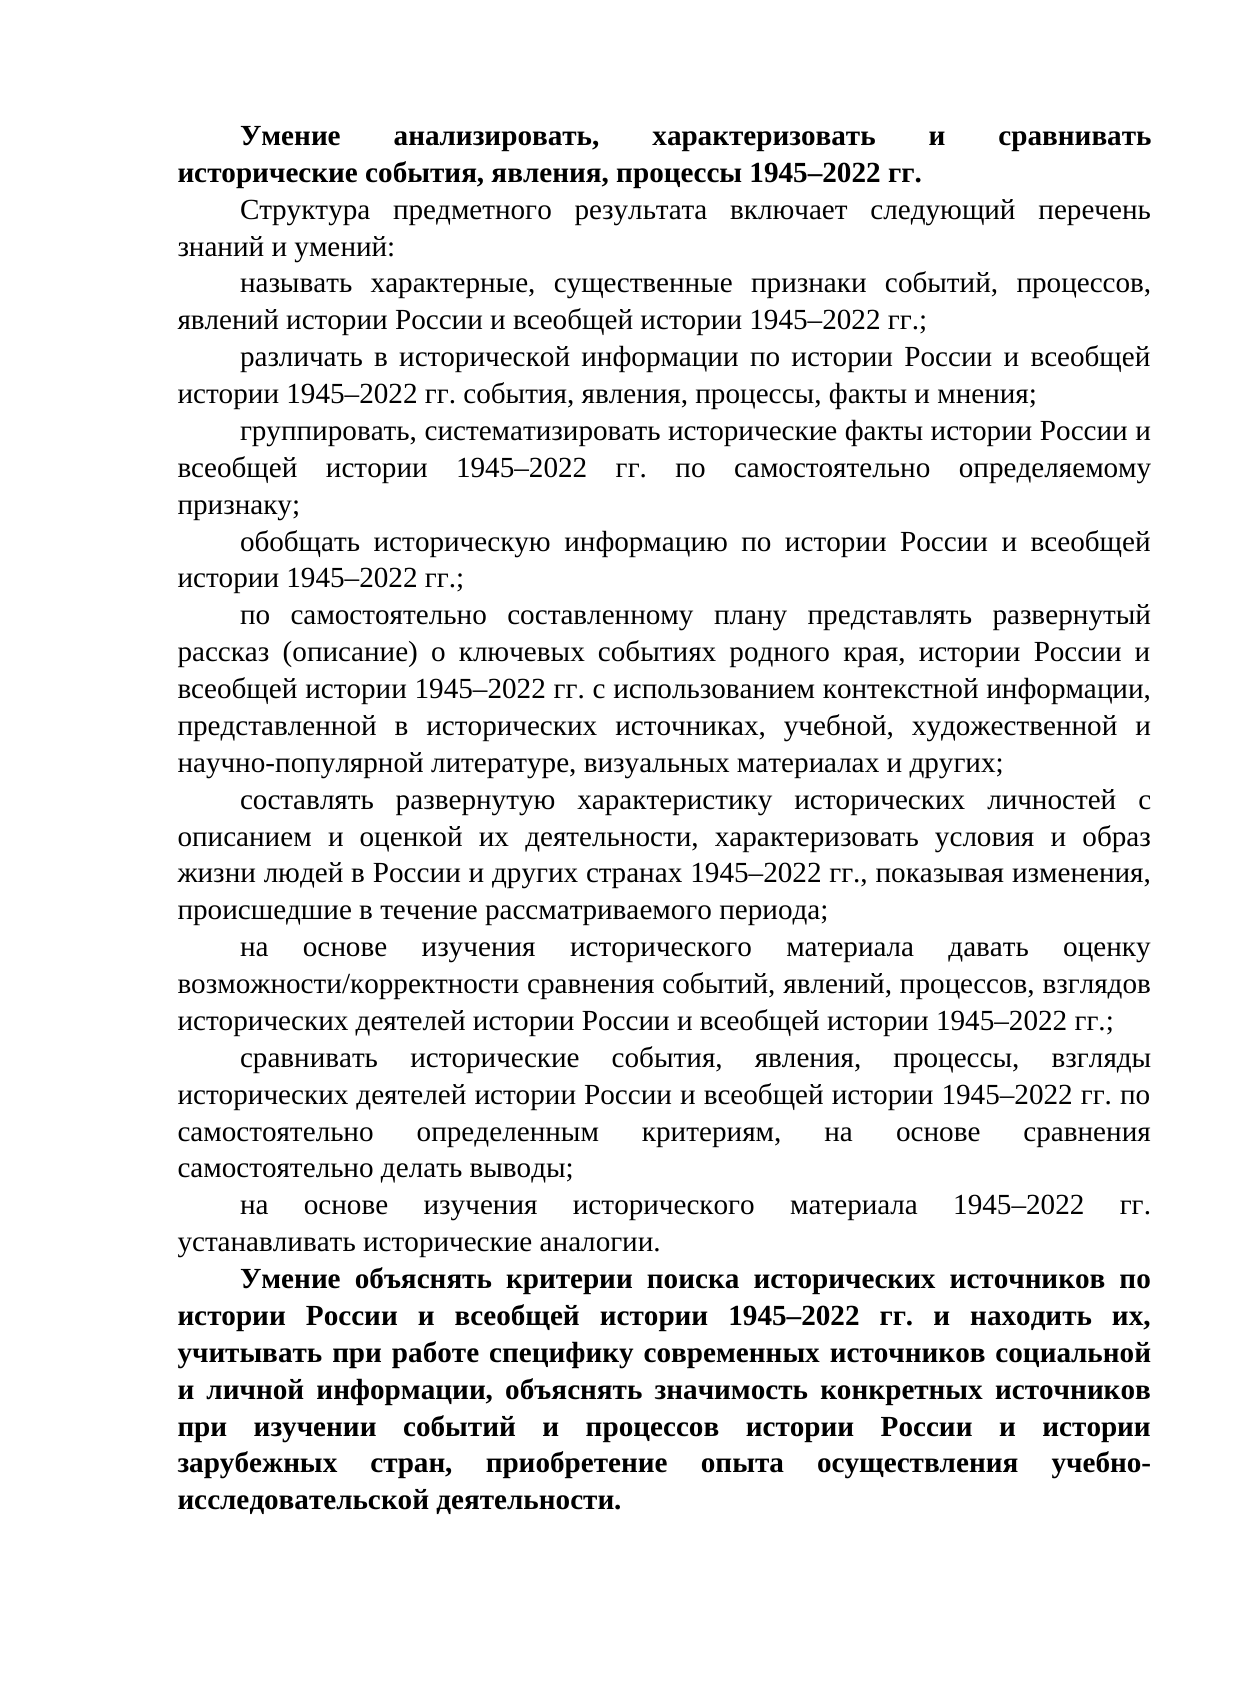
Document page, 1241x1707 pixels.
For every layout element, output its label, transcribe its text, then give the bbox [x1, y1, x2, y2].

text на основе изучения исторического материала давать оценку возможности/корректности сравнения событий, явлений, процессов, взглядов исторических деятелей истории России и всеобщей истории 1945–2022 гг.; [177, 929, 1152, 1037]
text группировать, систематизировать исторические факты истории России и всеобщей истории 1945–2022 гг. по самостоятельно определяемому признаку; [177, 413, 1152, 520]
text составлять развернутую характеристику исторических личностей с описанием и оценкой их деятельности, характеризовать условия и образ жизни людей в России и других странах 1945–2022 гг., показывая изменения, происшедшие в течение рассматриваемого периода; [177, 782, 1152, 926]
text сравнивать исторические события, явления, процессы, взгляды исторических деятелей истории России и всеобщей истории 1945–2022 гг. по самостоятельно определенным критериям, на основе сравнения самостоятельно делать выводы; [177, 1040, 1152, 1184]
text Умение анализировать, характеризовать и сравнивать исторические события, явления, процессы 1945–2022 гг. [177, 118, 1152, 188]
text на основе изучения исторического материала 1945–2022 гг. устанавливать исторические аналогии. [177, 1187, 1152, 1258]
text обобщать историческую информацию по истории России и всеобщей истории 1945–2022 гг.; [177, 524, 1152, 594]
text различать в исторической информации по истории России и всеобщей истории 1945–2022 гг. события, явления, процессы, факты и мнения; [177, 339, 1152, 410]
text называть характерные, существенные признаки событий, процессов, явлений истории России и всеобщей истории 1945–2022 гг.; [177, 266, 1152, 336]
text Умение объяснять критерии поиска исторических источников по истории России и всеобщей истории 1945–2022 гг. и находить их, учитывать при работе специфику современных источников социальной и личной информации, объяснять значимость конкретных источников при изучении событий и процессов истории России и истории зарубежных стран, приобретение опыта осуществления учебно-исследовательской деятельности. [177, 1261, 1152, 1516]
text Структура предметного результата включает следующий перечень знаний и умений: [177, 192, 1152, 262]
text по самостоятельно составленному плану представлять развернутый рассказ (описание) о ключевых событиях родного края, истории России и всеобщей истории 1945–2022 гг. с использованием контекстной информации, представленной в исторических источниках, учебной, художественной и научно-популярной литературе, визуальных материалах и других; [177, 597, 1152, 778]
